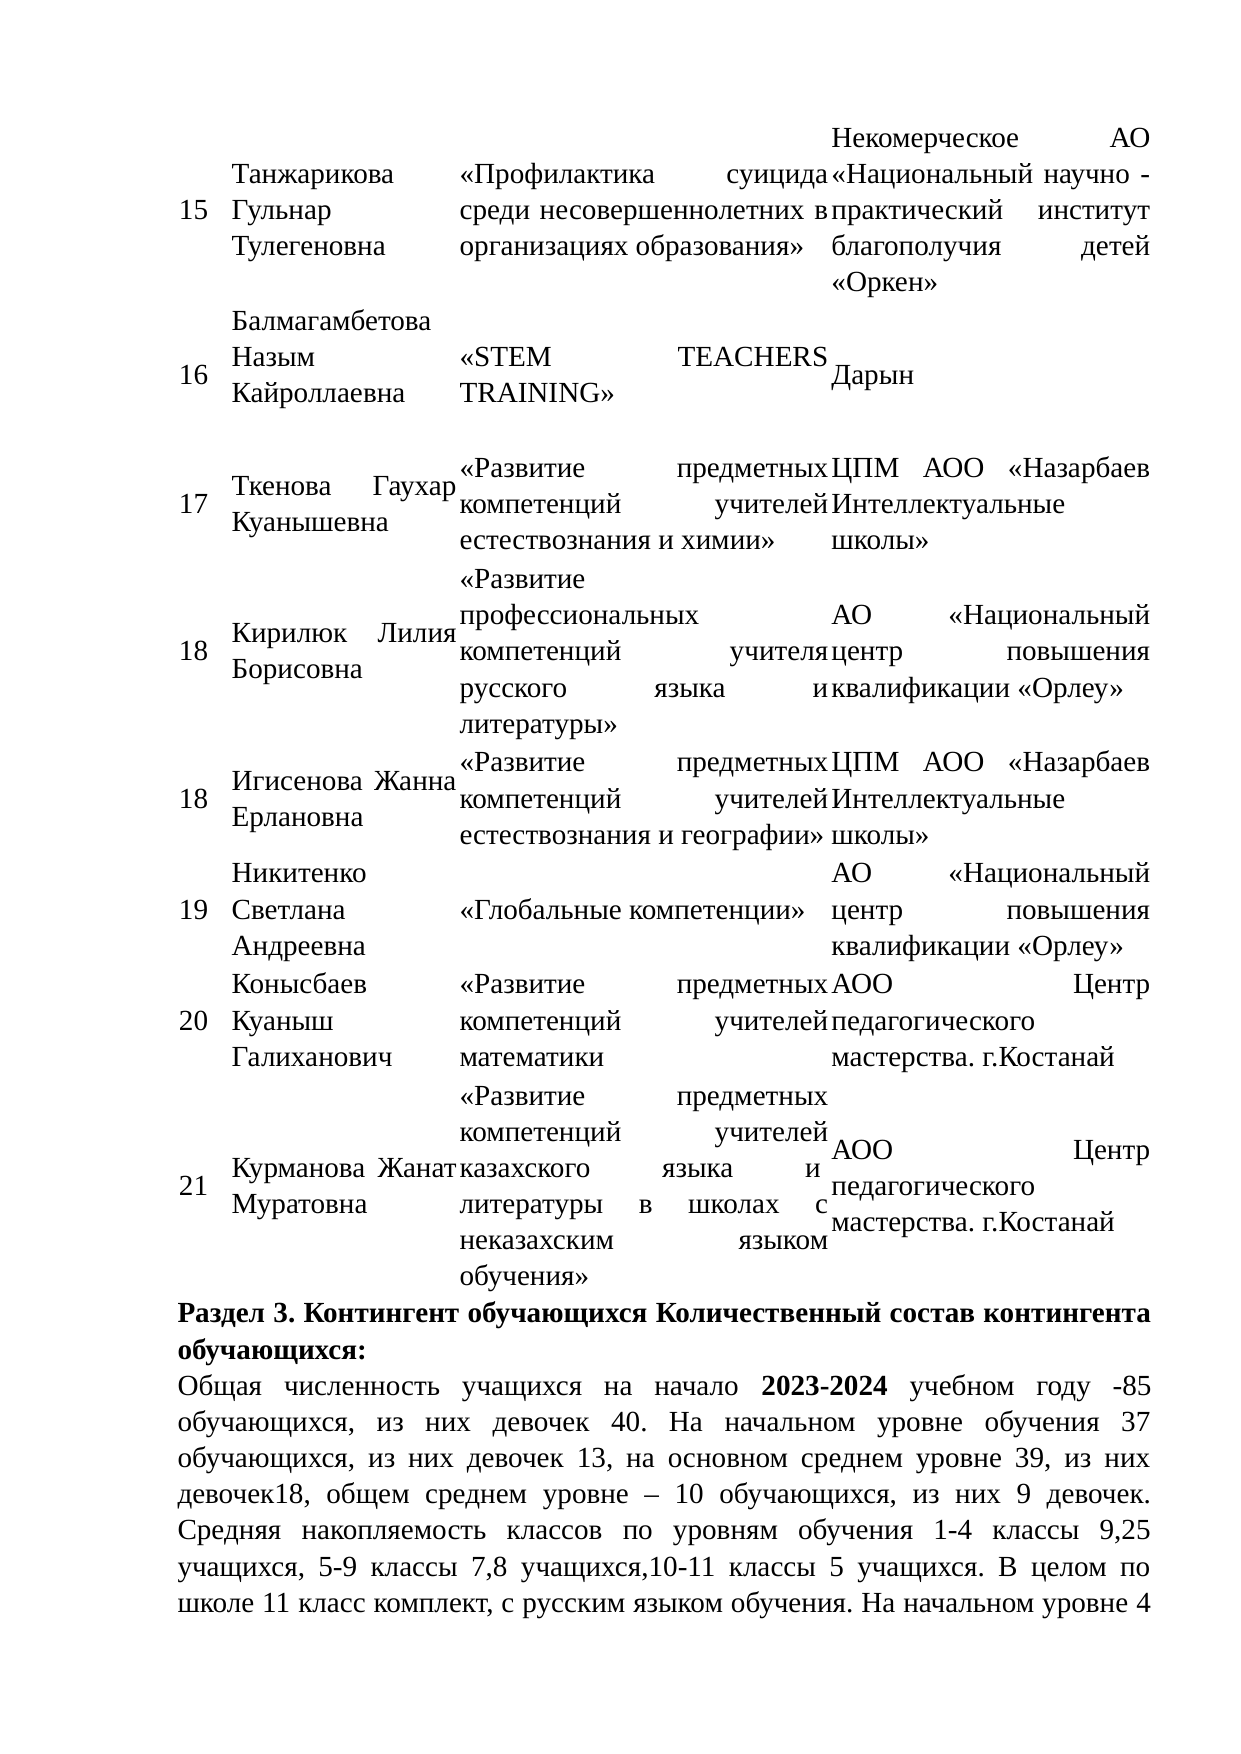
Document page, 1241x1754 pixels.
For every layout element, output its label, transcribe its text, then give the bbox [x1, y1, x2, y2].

table_cell Ткенова Гаухар Куанышевна [230, 449, 458, 560]
table_cell 18 [177, 743, 230, 854]
table_cell АОО Центр педагогического мастерства. г.Костанай [830, 965, 1152, 1076]
table_cell Балмагамбетова Назым Кайроллаевна [230, 301, 458, 449]
table_cell «Развитие предметных компетенций учителей естествознания и географии» [458, 743, 830, 854]
table_cell АО «Национальный центр повышения квалификации «Орлеу» [830, 854, 1152, 965]
table_cell Некомерческое АО «Национальный научно -практический институт благополучия детей «Оркен» [830, 118, 1152, 301]
table_cell Конысбаев Куаныш Галиханович [230, 965, 458, 1076]
table_cell АО «Национальный центр повышения квалификации «Орлеу» [830, 560, 1152, 743]
table_cell «STEM TEACHERS TRAINING» [458, 301, 830, 449]
table_cell 15 [177, 118, 230, 301]
table_cell «Глобальные компетенции» [458, 854, 830, 965]
text Раздел 3. Контингент обучающихся Количественный состав контингента обучающихся: [177, 1296, 1152, 1365]
table_cell 19 [177, 854, 230, 965]
table_cell «Развитие предметных компетенций учителей казахского языка и литературы в школах с неказахским языком обучения» [458, 1076, 830, 1296]
table_cell Никитенко Светлана Андреевна [230, 854, 458, 965]
table_cell 20 [177, 965, 230, 1076]
table_cell «Развитие предметных компетенций учителей математики [458, 965, 830, 1076]
table_cell Игисенова Жанна Ерлановна [230, 743, 458, 854]
table_cell Курманова Жанат Муратовна [230, 1076, 458, 1296]
table_cell 21 [177, 1076, 230, 1296]
table_cell «Развитие профессиональных компетенций учителя русского языка и литературы» [458, 560, 830, 743]
table_cell Дарын [830, 301, 1152, 449]
table_cell ЦПМ АОО «Назарбаев Интеллектуальные школы» [830, 449, 1152, 560]
table_cell 16 [177, 301, 230, 449]
table_cell 18 [177, 560, 230, 743]
table_cell 17 [177, 449, 230, 560]
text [177, 1368, 1152, 1618]
table_cell АОО Центр педагогического мастерства. г.Костанай [830, 1076, 1152, 1296]
table_cell Кирилюк Лилия Борисовна [230, 560, 458, 743]
table_cell Танжарикова Гульнар Тулегеновна [230, 118, 458, 301]
table_cell ЦПМ АОО «Назарбаев Интеллектуальные школы» [830, 743, 1152, 854]
table_cell «Профилактика суицида среди несовершеннолетних в организациях образования» [458, 118, 830, 301]
table_cell «Развитие предметных компетенций учителей естествознания и химии» [458, 449, 830, 560]
